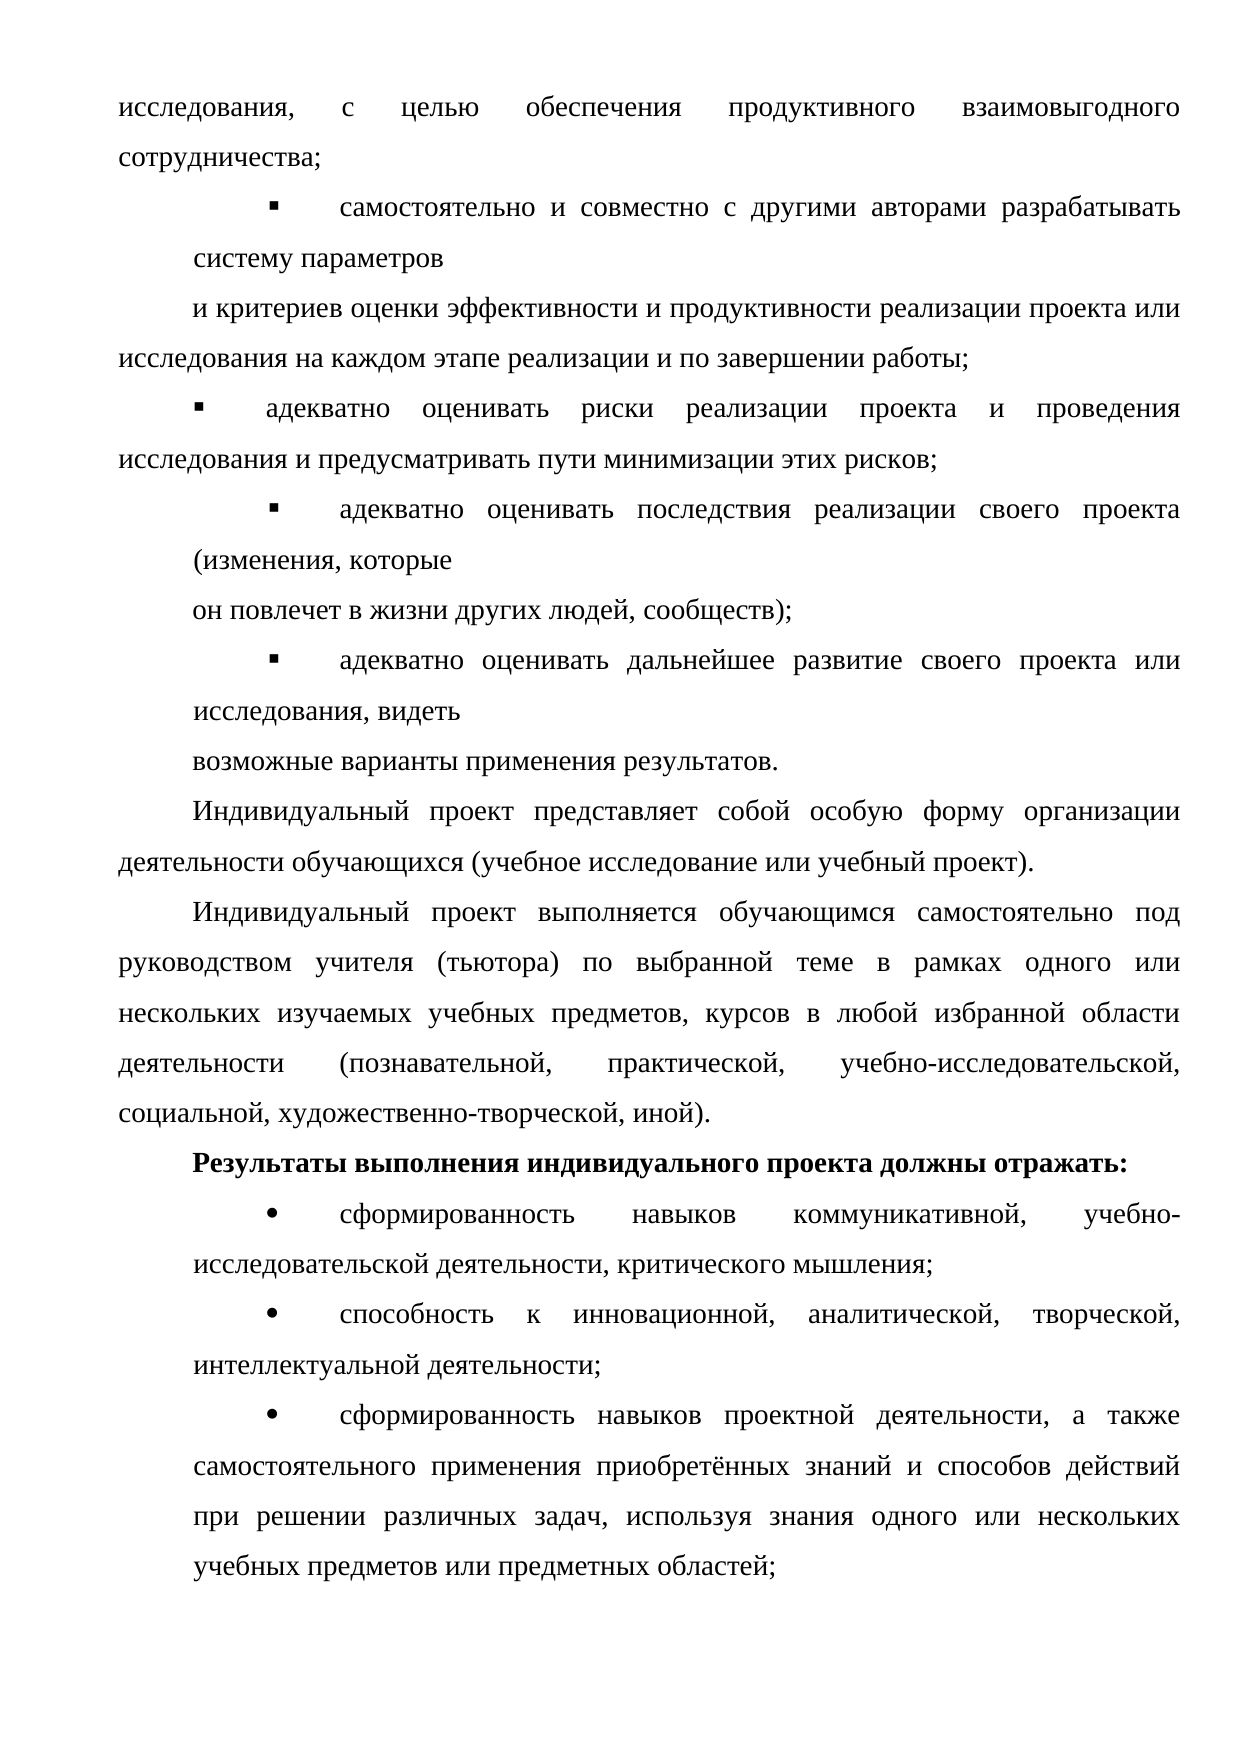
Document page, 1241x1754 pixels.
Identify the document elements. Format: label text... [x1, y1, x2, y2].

list самостоятельно и совместно с другими авторами разрабатывать систему параметров [193, 189, 1181, 273]
list адекватно оценивать дальнейшее развитие своего проекта или исследования, видеть [193, 642, 1181, 726]
text возможные варианты применения результатов. [118, 743, 1181, 777]
list сформированность навыков проектной деятельности, а также самостоятельного применения приобретённых знаний и способов действий при решении различных задач, используя знания одного или нескольких учебных предметов или предметных областей; [193, 1397, 1181, 1582]
list сформированность навыков коммуникативной, учебно-исследовательской деятельности, критического мышления; [193, 1196, 1181, 1280]
text и критериев оценки эффективности и продуктивности реализации проекта или исследования на каждом этапе реализации и по завершении работы; [118, 290, 1181, 374]
text Индивидуальный проект представляет собой особую форму организации деятельности обучающихся (учебное исследование или учебный проект). [118, 793, 1181, 877]
text Индивидуальный проект выполняется обучающимся самостоятельно под руководством учителя (тьютора) по выбранной теме в рамках одного или нескольких изучаемых учебных предметов, курсов в любой избранной области деятельности (познавательной, практической, учебно-исследовательской, социальной, художественно-творческой, иной). [118, 894, 1181, 1129]
list адекватно оценивать риски реализации проекта и проведения исследования и предусматривать пути минимизации этих рисков; [118, 391, 1181, 474]
text он повлечет в жизни других людей, сообществ); [118, 592, 1181, 626]
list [118, 89, 1181, 172]
text Результаты выполнения индивидуального проекта должны отражать: [118, 1146, 1181, 1179]
list адекватно оценивать последствия реализации своего проекта (изменения, которые [193, 491, 1181, 575]
list способность к инновационной, аналитической, творческой, интеллектуальной деятельности; [193, 1297, 1181, 1381]
